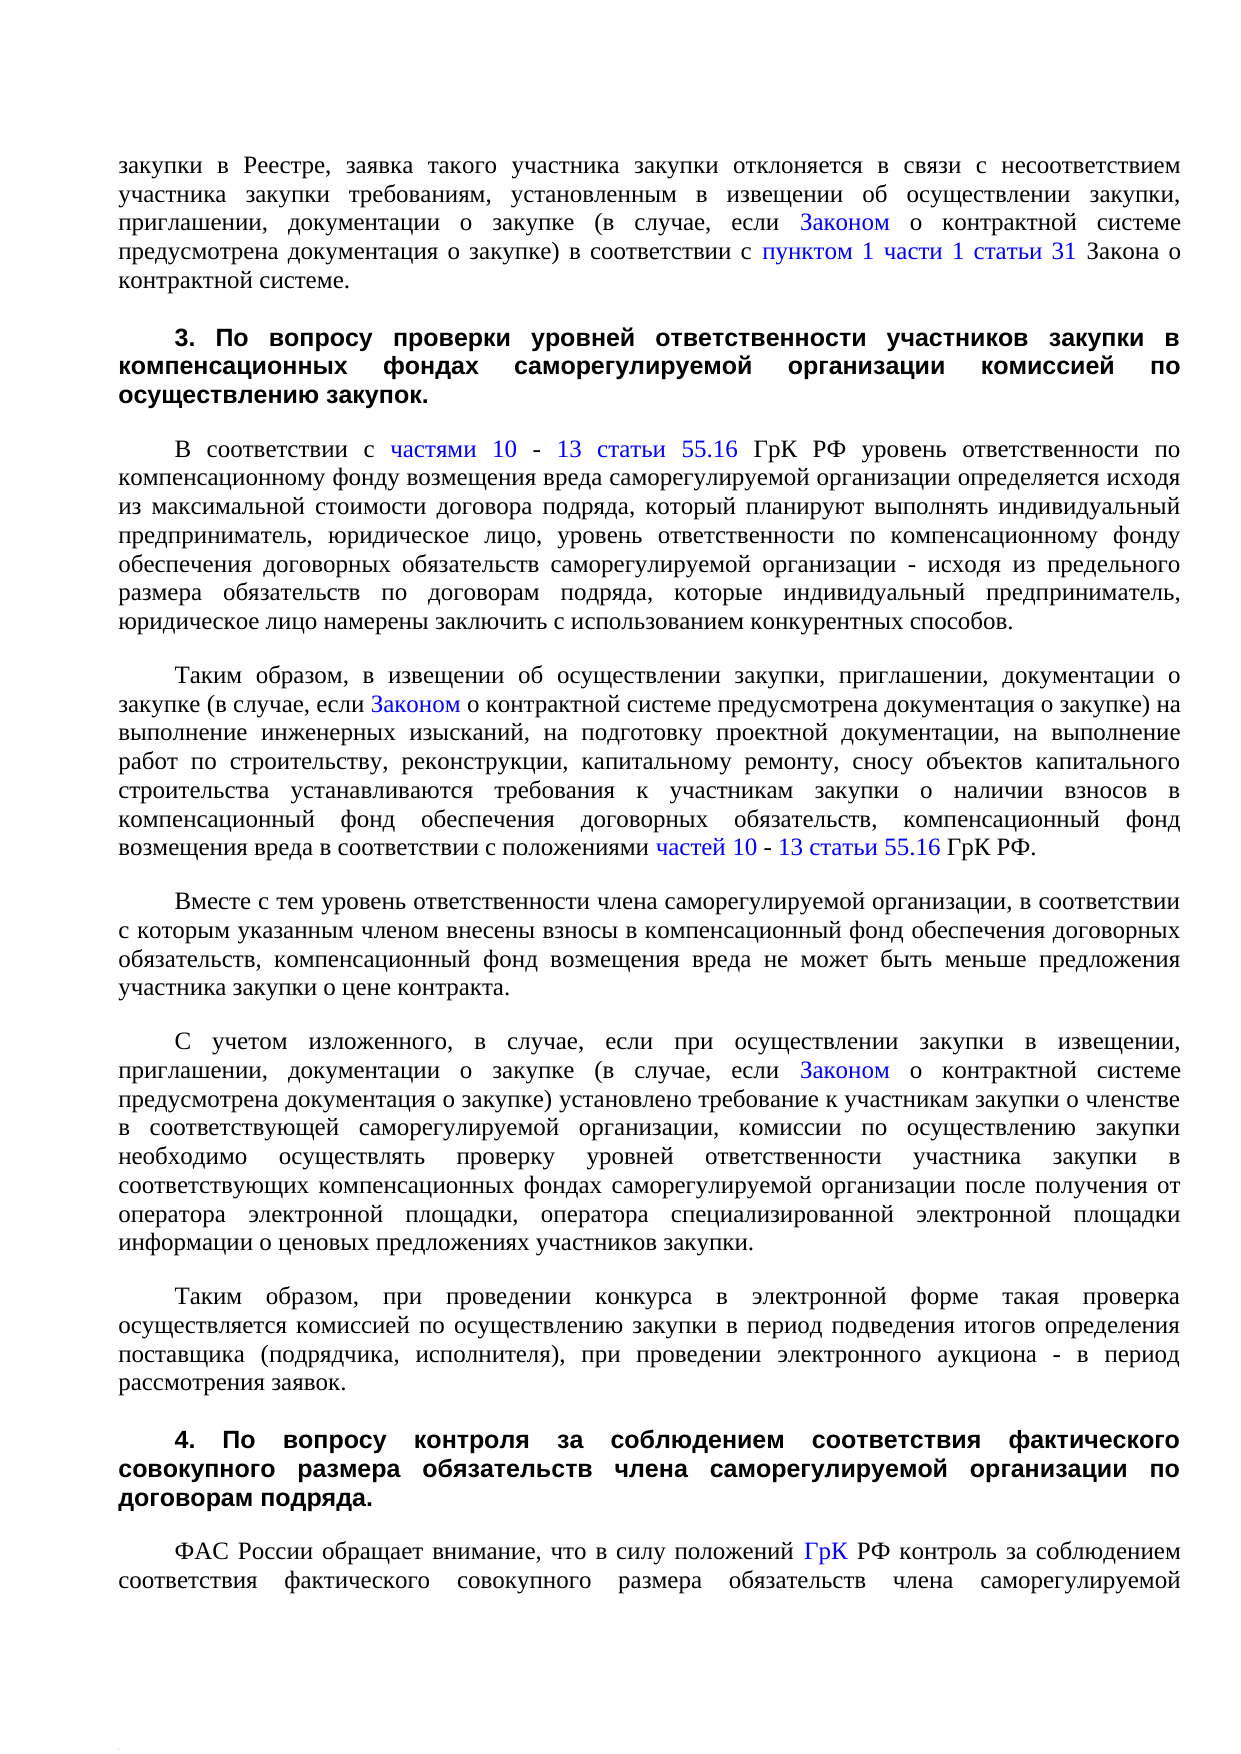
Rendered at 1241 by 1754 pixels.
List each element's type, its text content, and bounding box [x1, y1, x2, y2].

text Таким образом, в извещении об осуществлении закупки, приглашении, документации о закупке (в случае, если Законом о контрактной системе предусмотрена документация о закупке) на выполнение инженерных изысканий, на подготовку проектной документации, на выполнение работ по строительству, реконструкции, капитальному ремонту, сносу объектов капитального строительства устанавливаются требования к участникам закупки о наличии взносов в компенсационный фонд обеспечения договорных обязательств, компенсационный фонд возмещения вреда в соответствии с положениями частей 10 - 13 статьи 55.16 ГрК РФ. [118, 660, 1181, 861]
text 3. По вопросу проверки уровней ответственности участников закупки в компенсационных фондах саморегулируемой организации комиссией по осуществлению закупок. [118, 322, 1181, 409]
text 4. По вопросу контроля за соблюдением соответствия фактического совокупного размера обязательств члена саморегулируемой организации по договорам подряда. [118, 1425, 1181, 1511]
text С учетом изложенного, в случае, если при осуществлении закупки в извещении, приглашении, документации о закупке (в случае, если Законом о контрактной системе предусмотрена документация о закупке) установлено требование к участникам закупки о членстве в соответствующей саморегулируемой организации, комиссии по осуществлению закупки необходимо осуществлять проверку уровней ответственности участника закупки в соответствующих компенсационных фондах саморегулируемой организации после получения от оператора электронной площадки, оператора специализированной электронной площадки информации о ценовых предложениях участников закупки. [118, 1026, 1181, 1256]
text Вместе с тем уровень ответственности члена саморегулируемой организации, в соответствии с которым указанным членом внесены взносы в компенсационный фонд обеспечения договорных обязательств, компенсационный фонд возмещения вреда не может быть меньше предложения участника закупки о цене контракта. [118, 886, 1181, 1001]
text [118, 150, 1181, 294]
text Таким образом, при проведении конкурса в электронной форме такая проверка осуществляется комиссией по осуществлению закупки в период подведения итогов определения поставщика (подрядчика, исполнителя), при проведении электронного аукциона - в период рассмотрения заявок. [118, 1281, 1181, 1396]
text В соответствии с частями 10 - 13 статьи 55.16 ГрК РФ уровень ответственности по компенсационному фонду возмещения вреда саморегулируемой организации определяется исходя из максимальной стоимости договора подряда, который планируют выполнять индивидуальный предприниматель, юридическое лицо, уровень ответственности по компенсационному фонду обеспечения договорных обязательств саморегулируемой организации - исходя из предельного размера обязательств по договорам подряда, которые индивидуальный предприниматель, юридическое лицо намерены заключить с использованием конкурентных способов. [118, 434, 1181, 635]
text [118, 1536, 1181, 1594]
